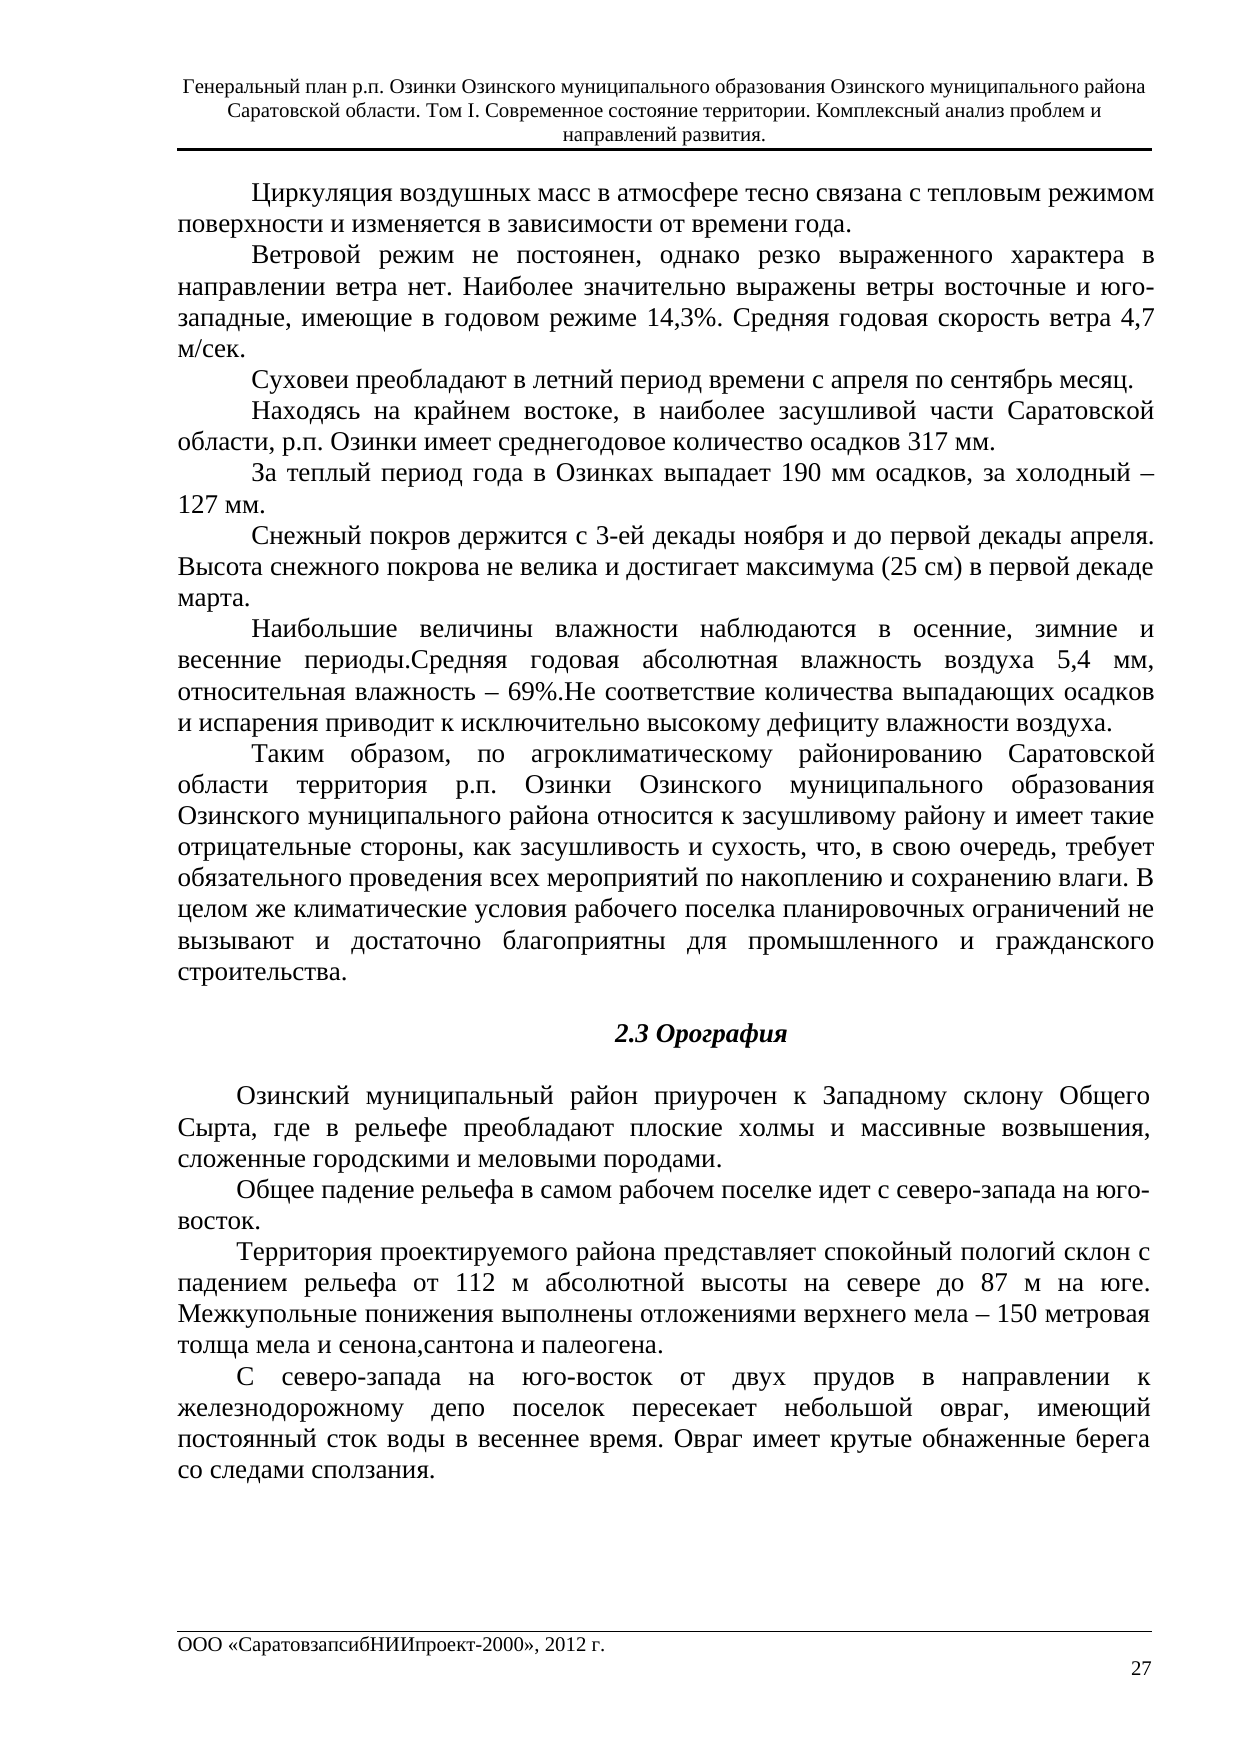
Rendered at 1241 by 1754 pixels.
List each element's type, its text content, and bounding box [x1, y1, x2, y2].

text Территория проектируемого района представляет спокойный пологий склон с падением рельефа от 112 м абсолютной высоты на севере до 87 м на юге. Межкупольные понижения выполнены отложениями верхнего мела – 150 метровая толща мела и сенона,сантона и палеогена. [177, 1235, 1152, 1360]
text 2.3 Орография [177, 1017, 1152, 1048]
text Циркуляция воздушных масс в атмосфере тесно связана с тепловым режимом поверхности и изменяется в зависимости от времени года. [177, 176, 1156, 238]
text За теплый период года в Озинках выпадает 190 мм осадков, за холодный – 127 мм. [177, 457, 1156, 519]
text Общее падение рельефа в самом рабочем поселке идет с северо-запада на юго-восток. [177, 1173, 1152, 1235]
text Таким образом, по агроклиматическому районированию Саратовской области территория р.п. Озинки Озинского муниципального образования Озинского муниципального района относится к засушливому району и имеет такие отрицательные стороны, как засушливость и сухость, что, в свою очередь, требует обязательного проведения всех мероприятий по накоплению и сохранению влаги. В целом же климатические условия рабочего поселка планировочных ограничений не вызывают и достаточно благоприятны для промышленного и гражданского строительства. [177, 737, 1156, 986]
text С северо-запада на юго-восток от двух прудов в направлении к железнодорожному депо поселок пересекает небольшой овраг, имеющий постоянный сток воды в весеннее время. Овраг имеет крутые обнаженные берега со следами сползания. [177, 1360, 1152, 1484]
text Суховеи преобладают в летний период времени с апреля по сентябрь месяц. [177, 363, 1156, 394]
text Снежный покров держится с 3-ей декады ноября и до первой декады апреля. Высота снежного покрова не велика и достигает максимума (25 см) в первой декаде марта. [177, 519, 1156, 612]
text Находясь на крайнем востоке, в наиболее засушливой части Саратовской области, р.п. Озинки имеет среднегодовое количество осадков 317 мм. [177, 394, 1156, 457]
text Озинский муниципальный район приурочен к Западному склону Общего Сырта, где в рельефе преобладают плоские холмы и массивные возвышения, сложенные городскими и меловыми породами. [177, 1079, 1152, 1173]
text Наибольшие величины влажности наблюдаются в осенние, зимние и весенние периоды.Средняя годовая абсолютная влажность воздуха 5,4 мм, относительная влажность – 69%.Не соответствие количества выпадающих осадков и испарения приводит к исключительно высокому дефициту влажности воздуха. [177, 612, 1156, 737]
text Ветровой режим не постоянен, однако резко выраженного характера в направлении ветра нет. Наиболее значительно выражены ветры восточные и юго-западные, имеющие в годовом режиме 14,3%. Средняя годовая скорость ветра 4,7 м/сек. [177, 238, 1156, 363]
